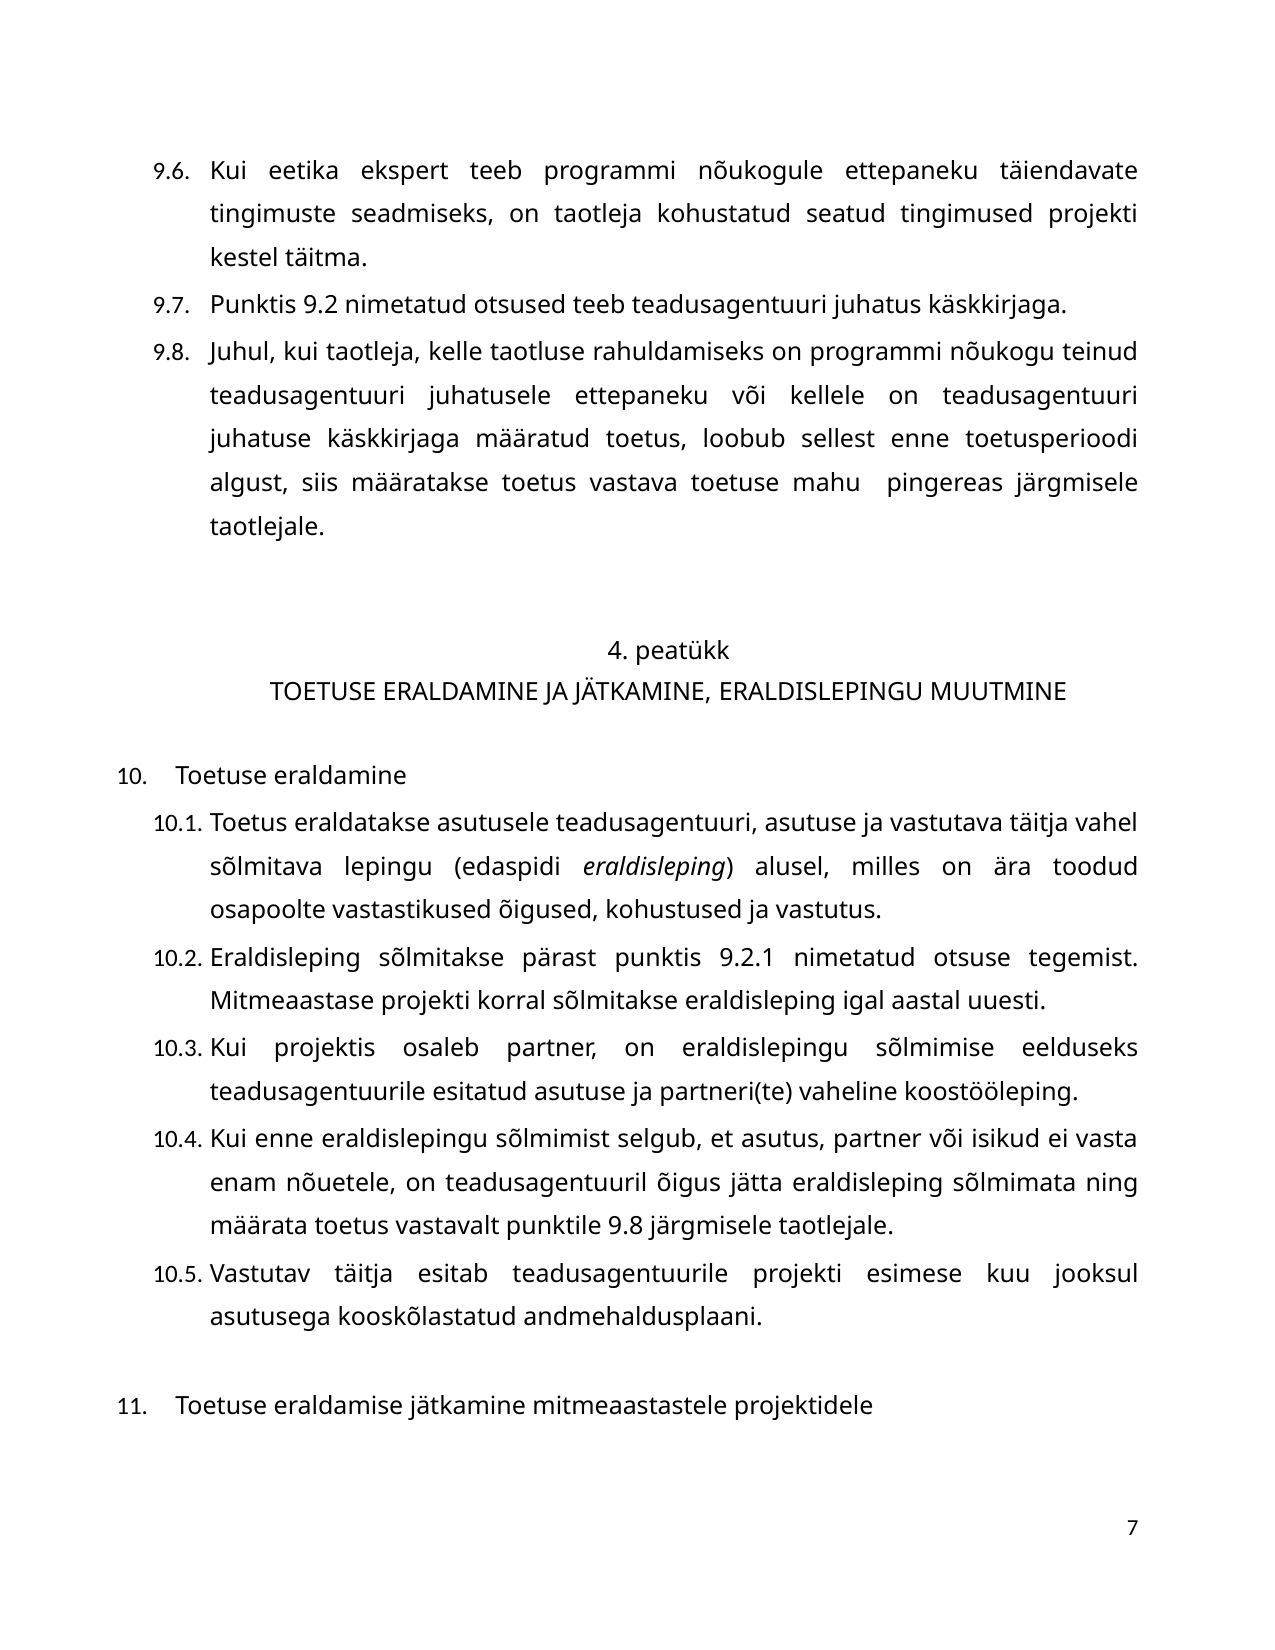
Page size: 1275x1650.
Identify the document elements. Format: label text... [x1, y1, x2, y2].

list Juhul, kui taotleja, kelle taotluse rahuldamiseks on programmi nõukogu teinud teadusagentuuri juhatusele ettepaneku või kellele on teadusagentuuri juhatuse käskkirjaga määratud toetus, loobub sellest enne toetusperioodi algust, siis määratakse toetus vastava toetuse mahu pingereas järgmisele taotlejale. [152, 334, 1139, 542]
list Toetus eraldatakse asutusele teadusagentuuri, asutuse ja vastutava täitja vahel sõlmitava lepingu (edaspidi eraldisleping) alusel, milles on ära toodud osapoolte vastastikused õigused, kohustused ja vastutus. [152, 805, 1139, 926]
list Kui enne eraldislepingu sõlmimist selgub, et asutus, partner või isikud ei vasta enam nõuetele, on teadusagentuuril õigus jätta eraldisleping sõlmimata ning määrata toetus vastavalt punktile 9.8 järgmisele taotlejale. [152, 1121, 1139, 1242]
list Kui projektis osaleb partner, on eraldislepingu sõlmimise eelduseks teadusagentuurile esitatud asutuse ja partneri(te) vaheline koostööleping. [152, 1030, 1139, 1108]
list Kui eetika ekspert teeb programmi nõukogule ettepaneku täiendavate tingimuste seadmiseks, on taotleja kohustatud seatud tingimused projekti kestel täitma. [152, 152, 1139, 273]
list Vastutav täitja esitab teadusagentuurile projekti esimese kuu jooksul asutusega kooskõlastatud andmehaldusplaani. [152, 1255, 1139, 1333]
list Toetuse eraldamise jätkamine mitmeaastastele projektidele [116, 1388, 1139, 1422]
list Punktis 9.2 nimetatud otsused teeb teadusagentuuri juhatus käskkirjaga. [152, 287, 1139, 321]
text 4. peatükk [193, 632, 1144, 666]
text TOETUSE ERALDAMINE JA JÄTKAMINE, ERALDISLEPINGU MUUTMINE [193, 674, 1144, 708]
list Eraldisleping sõlmitakse pärast punktis 9.2.1 nimetatud otsuse tegemist. Mitmeaastase projekti korral sõlmitakse eraldisleping igal aastal uuesti. [152, 939, 1139, 1017]
list Toetuse eraldamine [116, 757, 1139, 792]
